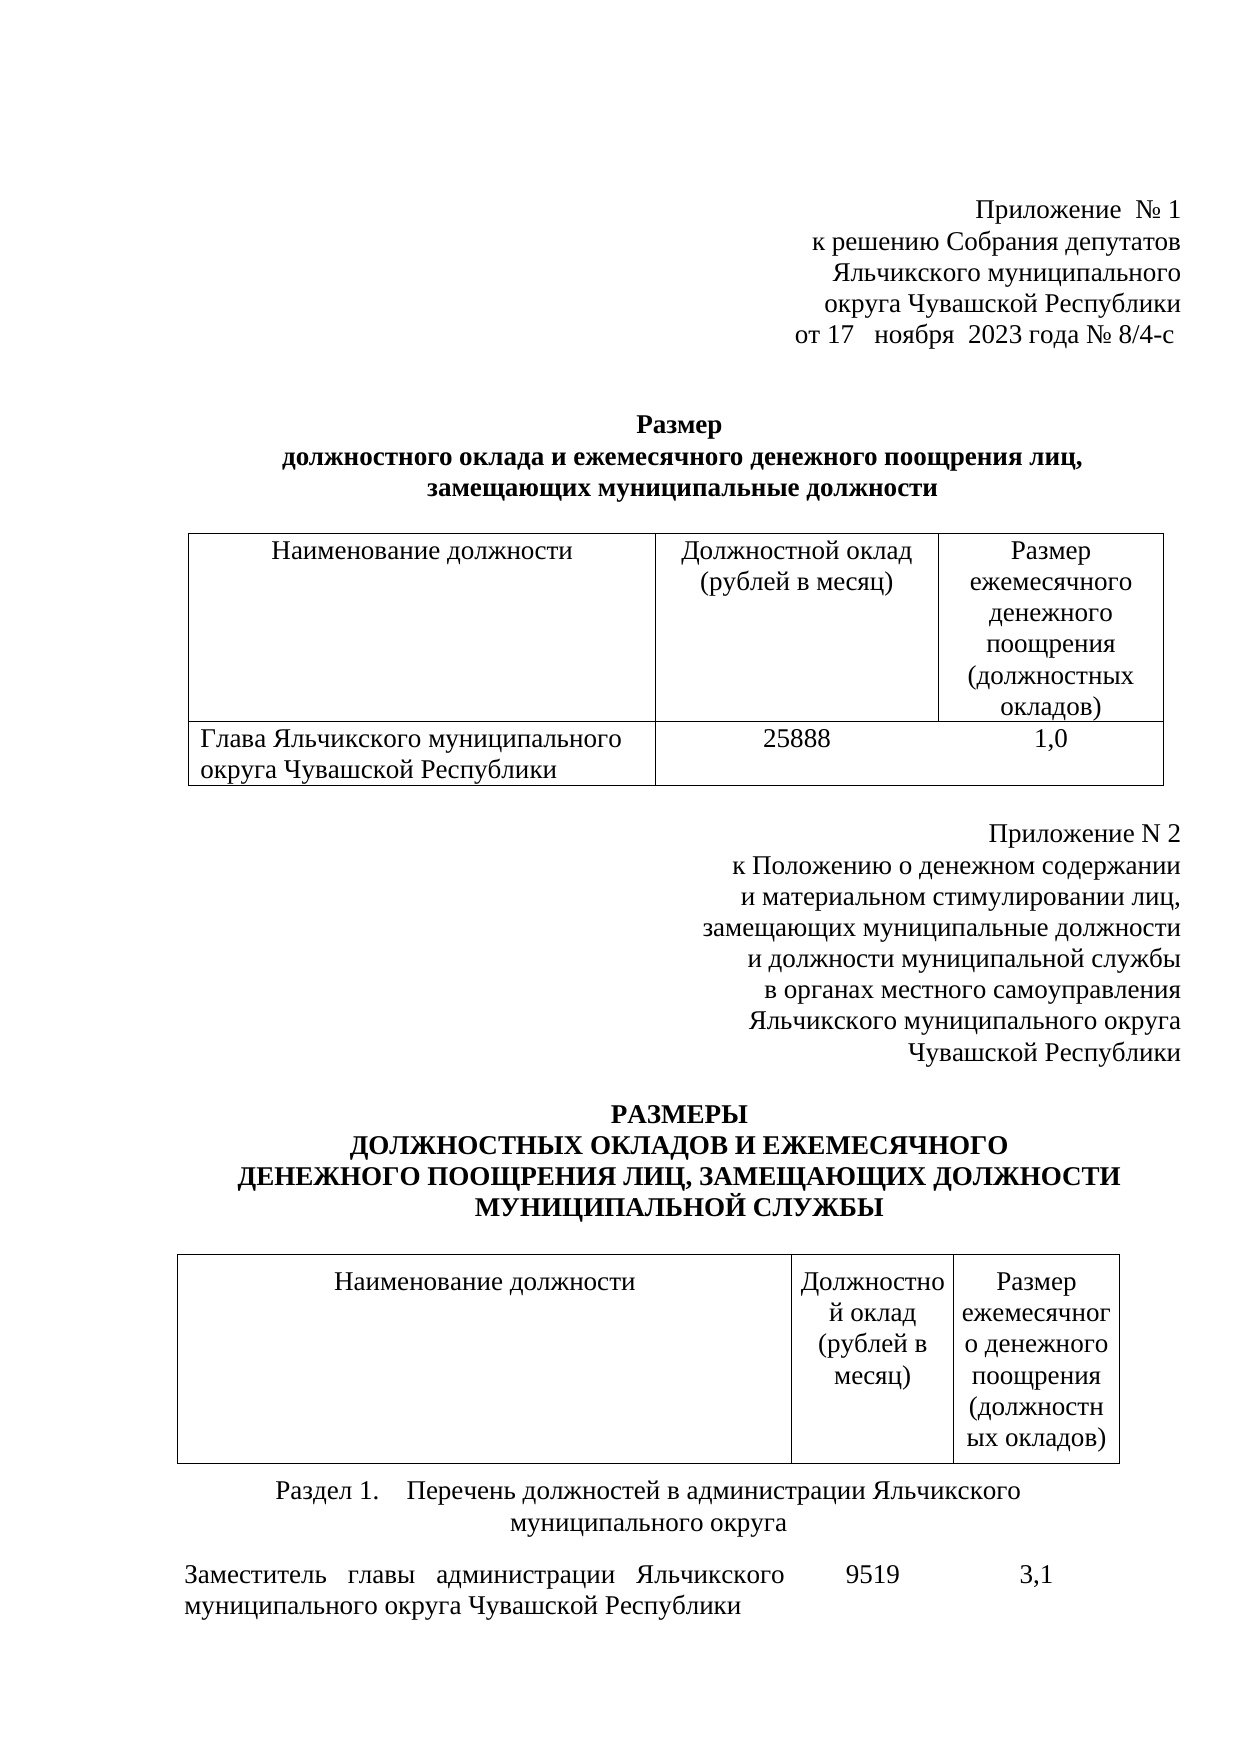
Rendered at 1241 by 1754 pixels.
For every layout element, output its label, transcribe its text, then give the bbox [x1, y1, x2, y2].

text и должности муниципальной службы [177, 942, 1181, 973]
table_header Должностной оклад (рублей в месяц) [656, 534, 938, 721]
text и материальном стимулировании лиц, [177, 880, 1181, 911]
table_header Наименование должности [178, 1255, 791, 1463]
text РАЗМЕРЫ [177, 1098, 1181, 1129]
text Приложение N 2 [177, 818, 1181, 849]
text ДЕНЕЖНОГО ПООЩРЕНИЯ ЛИЦ, ЗАМЕЩАЮЩИХ ДОЛЖНОСТИ [177, 1160, 1181, 1191]
table_header Должностной оклад (рублей в месяц) [792, 1255, 953, 1463]
text замещающих муниципальные должности [177, 471, 1181, 502]
text замещающих муниципальные должности [177, 911, 1181, 942]
text Яльчикского муниципального округа [177, 1004, 1181, 1036]
text Приложение № 1 [177, 194, 1181, 225]
text к Положению о денежном содержании [177, 849, 1181, 880]
text Размер [177, 408, 1181, 440]
table_cell Заместитель главы администрации Яльчикского муниципального округа Чувашской Республики [178, 1548, 792, 1631]
table_header Размер ежемесячного денежного поощрения (должностных окладов) [939, 534, 1163, 721]
text должностного оклада и ежемесячного денежного поощрения лиц, [177, 440, 1181, 471]
text Яльчикского муниципального [177, 256, 1181, 287]
table_cell 1,0 [938, 722, 1163, 785]
text МУНИЦИПАЛЬНОЙ СЛУЖБЫ [177, 1191, 1181, 1222]
text в органах местного самоуправления [177, 973, 1181, 1004]
text Чувашской Республики [177, 1036, 1181, 1067]
text к решению Собрания депутатов [177, 225, 1181, 256]
table_cell 25888 [656, 722, 938, 785]
table_cell Глава Яльчикского муниципального округа Чувашской Республики [189, 722, 655, 785]
table_cell Раздел 1. Перечень должностей в администрации Яльчикского муниципального округа [178, 1464, 1119, 1547]
table_header Размер ежемесячного денежного поощрения (должностных окладов) [954, 1255, 1119, 1463]
table_cell 9519 [792, 1548, 953, 1631]
text от 17 ноября 2023 года № 8/4-с [177, 318, 1181, 377]
text округа Чувашской Республики [177, 287, 1181, 318]
table_cell 3,1 [953, 1548, 1119, 1631]
table_header Наименование должности [189, 534, 655, 721]
text ДОЛЖНОСТНЫХ ОКЛАДОВ И ЕЖЕМЕСЯЧНОГО [177, 1129, 1181, 1160]
